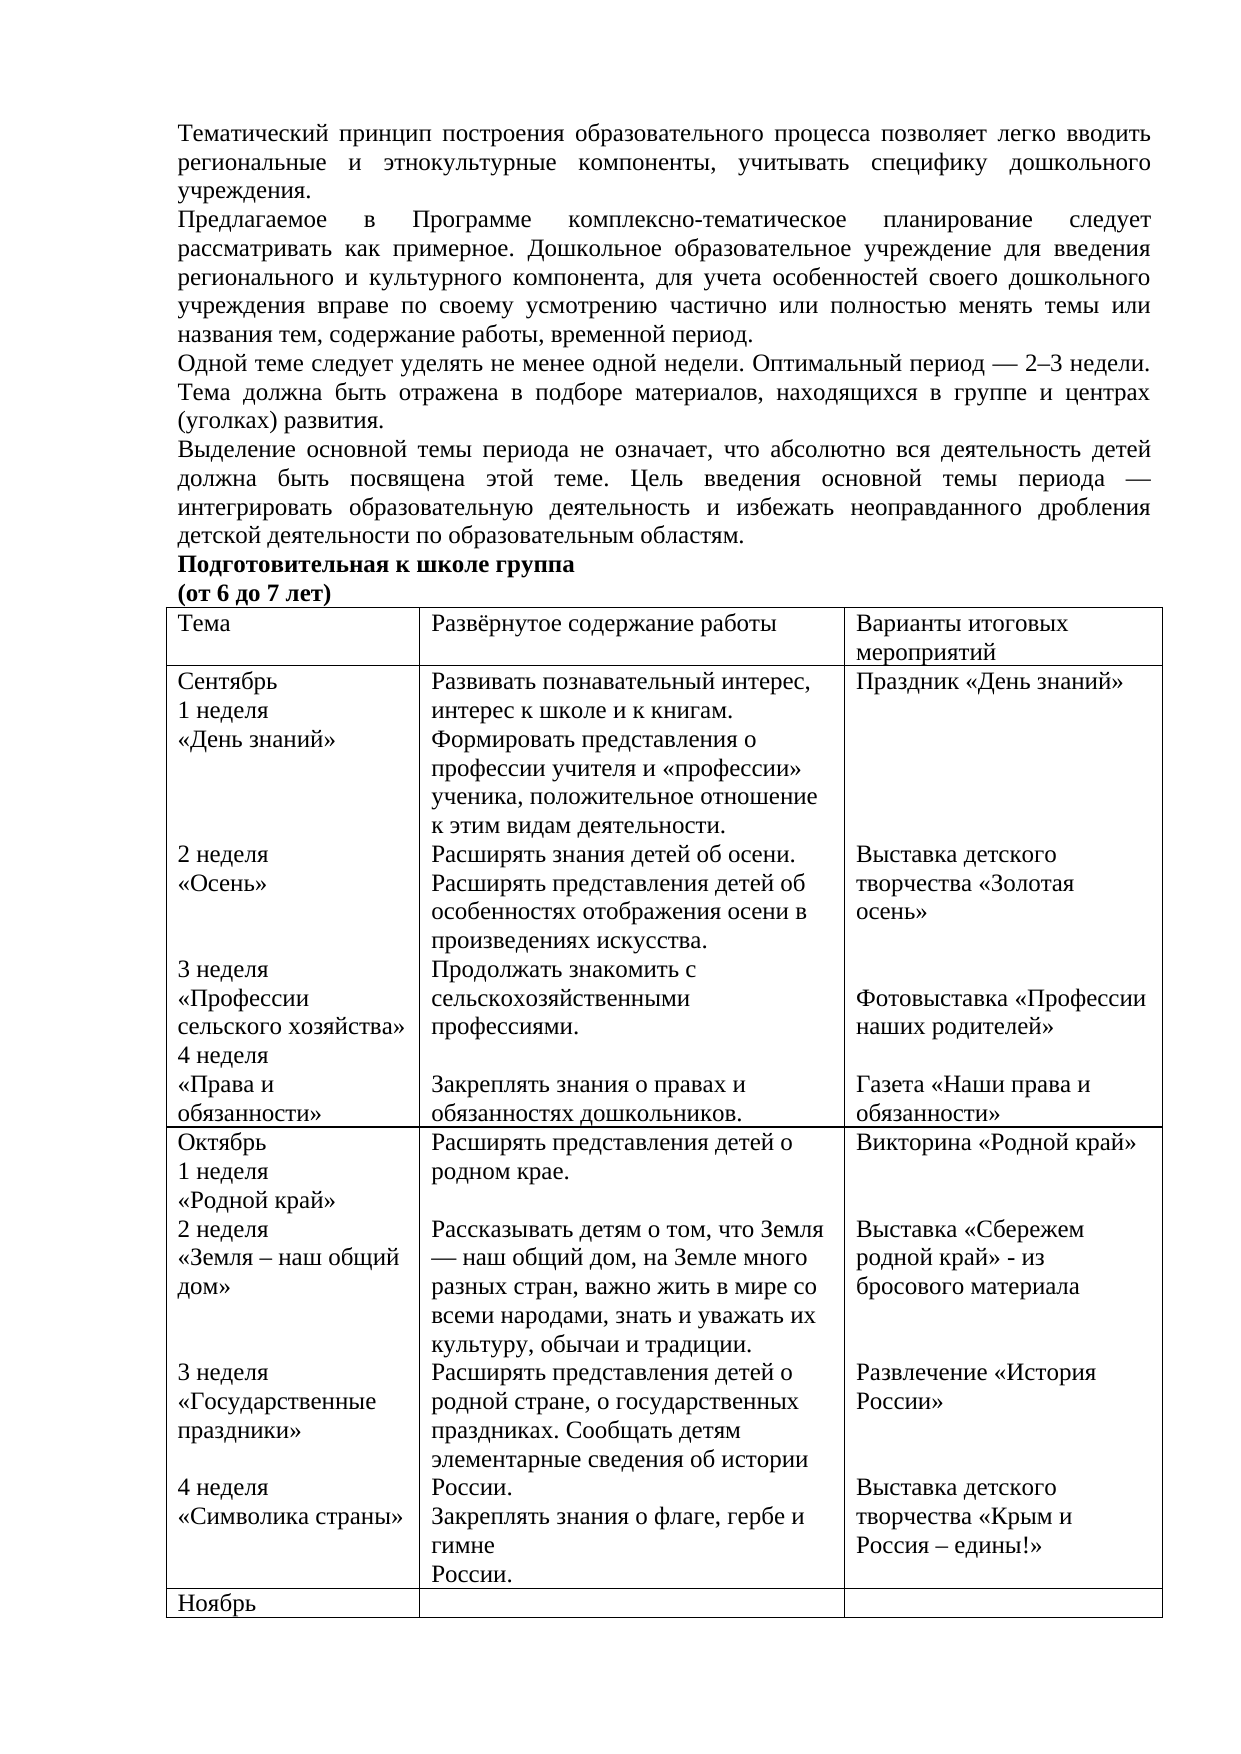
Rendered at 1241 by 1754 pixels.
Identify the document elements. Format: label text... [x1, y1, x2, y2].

table_header Развёрнутое содержание работы [420, 608, 844, 665]
table_cell Сентябрь 1 неделя «День знаний» 2 неделя «Осень» 3 неделя «Профессии сельского хозяйства» 4 неделя «Права и обязанности» [167, 666, 419, 1126]
text Тематический принцип построения образовательного процесса позволяет легко вводить региональные и этнокультурные компоненты, учитывать специфику дошкольного учреждения. [177, 118, 1152, 204]
table_cell Праздник «День знаний» Выставка детского творчества «Золотая осень» Фотовыставка «Профессии наших родителей» Газета «Наши права и обязанности» [845, 666, 1162, 1126]
table_cell Октябрь 1 неделя «Родной край» 2 неделя «Земля – наш общий дом» 3 неделя «Государственные праздники» 4 неделя «Символика страны» [167, 1128, 419, 1587]
text Одной теме следует уделять не менее одной недели. Оптимальный период — 2–3 недели. Тема должна быть отражена в подборе материалов, находящихся в группе и центрах (уголках) развития. [177, 348, 1152, 434]
table_cell Расширять представления детей о родном крае. Рассказывать детям о том, что Земля — наш общий дом, на Земле много разных стран, важно жить в мире со всеми народами, знать и уважать их культуру, обычаи и традиции. Расширять представления детей о родной стране, о государственных праздниках. Сообщать детям элементарные сведения об истории России. Закреплять знания о флаге, гербе и гимне России. [420, 1128, 844, 1587]
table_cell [845, 1589, 1162, 1617]
text Предлагаемое в Программе комплексно-тематическое планирование следует рассматривать как примерное. Дошкольное образовательное учреждение для введения регионального и культурного компонента, для учета особенностей своего дошкольного учреждения вправе по своему усмотрению частично или полностью менять темы или названия тем, содержание работы, временной период. [177, 204, 1152, 348]
table_cell Викторина «Родной край» Выставка «Сбережем родной край» - из бросового материала Развлечение «История России» Выставка детского творчества «Крым и Россия – едины!» [845, 1128, 1162, 1587]
table_header Тема [167, 608, 419, 665]
table_cell Развивать познавательный интерес, интерес к школе и к книгам. Формировать представления о профессии учителя и «профессии» ученика, положительное отношение к этим видам деятельности. Расширять знания детей об осени. Расширять представления детей об особенностях отображения осени в произведениях искусства. Продолжать знакомить с сельскохозяйственными профессиями. Закреплять знания о правах и обязанностях дошкольников. [420, 666, 844, 1126]
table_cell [420, 1589, 844, 1617]
text (от 6 до 7 лет) [177, 578, 1152, 607]
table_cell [167, 1589, 419, 1617]
text Выделение основной темы периода не означает, что абсолютно вся деятельность детей должна быть посвящена этой теме. Цель введения основной темы периода — интегрировать образовательную деятельность и избежать неоправданного дробления детской деятельности по образовательным областям. [177, 434, 1152, 549]
text Подготовительная к школе группа [177, 549, 1152, 578]
table_header Варианты итоговых мероприятий [845, 608, 1162, 665]
